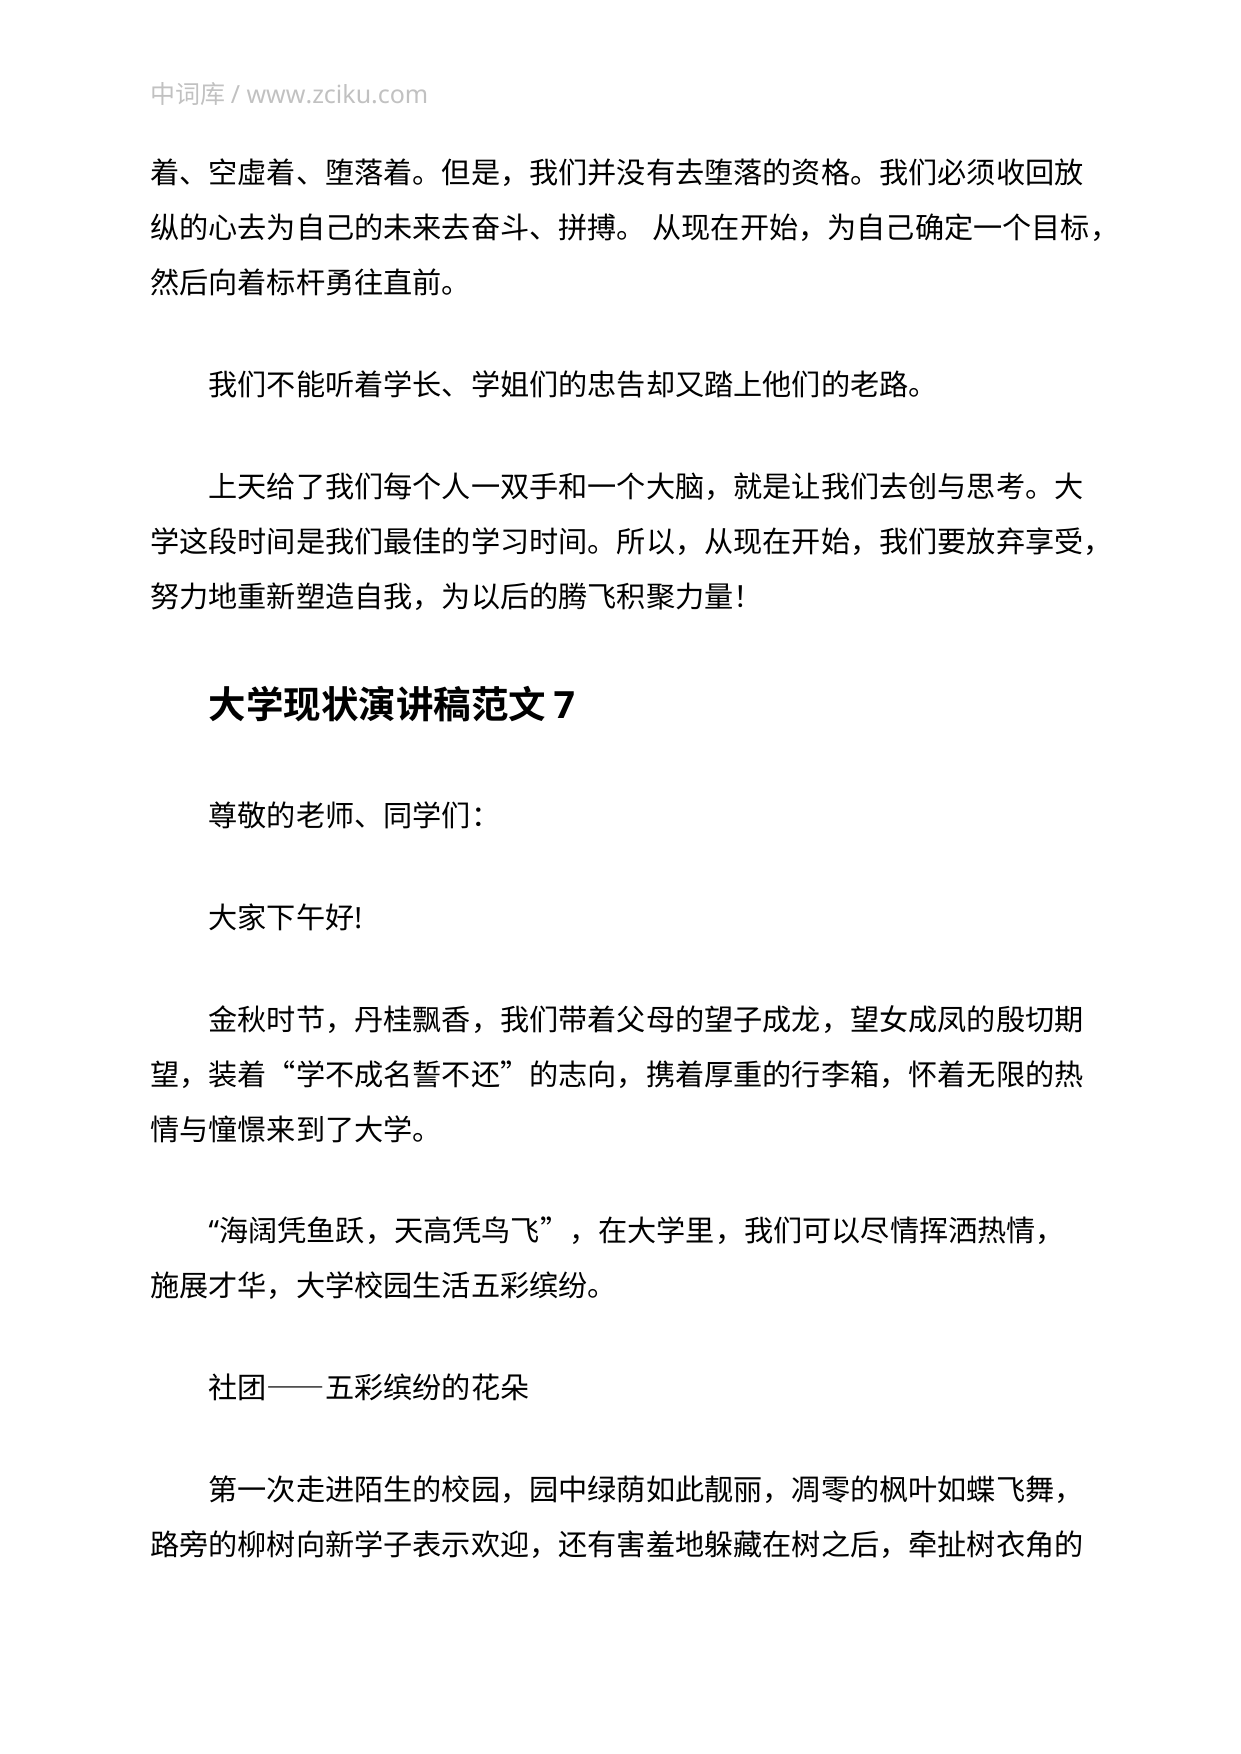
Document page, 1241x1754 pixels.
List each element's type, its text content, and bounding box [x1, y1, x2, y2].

text 大家下午好! [150, 894, 1090, 937]
text 我们不能听着学长、学姐们的忠告却又踏上他们的老路。 [150, 362, 1090, 404]
text 社团——五彩缤纷的花朵 [150, 1364, 1090, 1407]
text 大学现状演讲稿范文7 [150, 675, 1090, 729]
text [150, 150, 1090, 302]
text 尊敬的老师、同学们： [150, 792, 1090, 835]
text 金秋时节，丹桂飘香，我们带着父母的望子成龙，望女成凤的殷切期望，装着“学不成名誓不还”的志向，携着厚重的行李箱，怀着无限的热情与憧憬来到了大学。 [150, 996, 1090, 1148]
text 上天给了我们每个人一双手和一个大脑，就是让我们去创与思考。大学这段时间是我们最佳的学习时间。所以，从现在开始，我们要放弃享受，努力地重新塑造自我，为以后的腾飞积聚力量！ [150, 463, 1090, 615]
text “海阔凭鱼跃，天高凭鸟飞”，在大学里，我们可以尽情挥洒热情，施展才华，大学校园生活五彩缤纷。 [150, 1208, 1090, 1305]
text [150, 1466, 1090, 1563]
